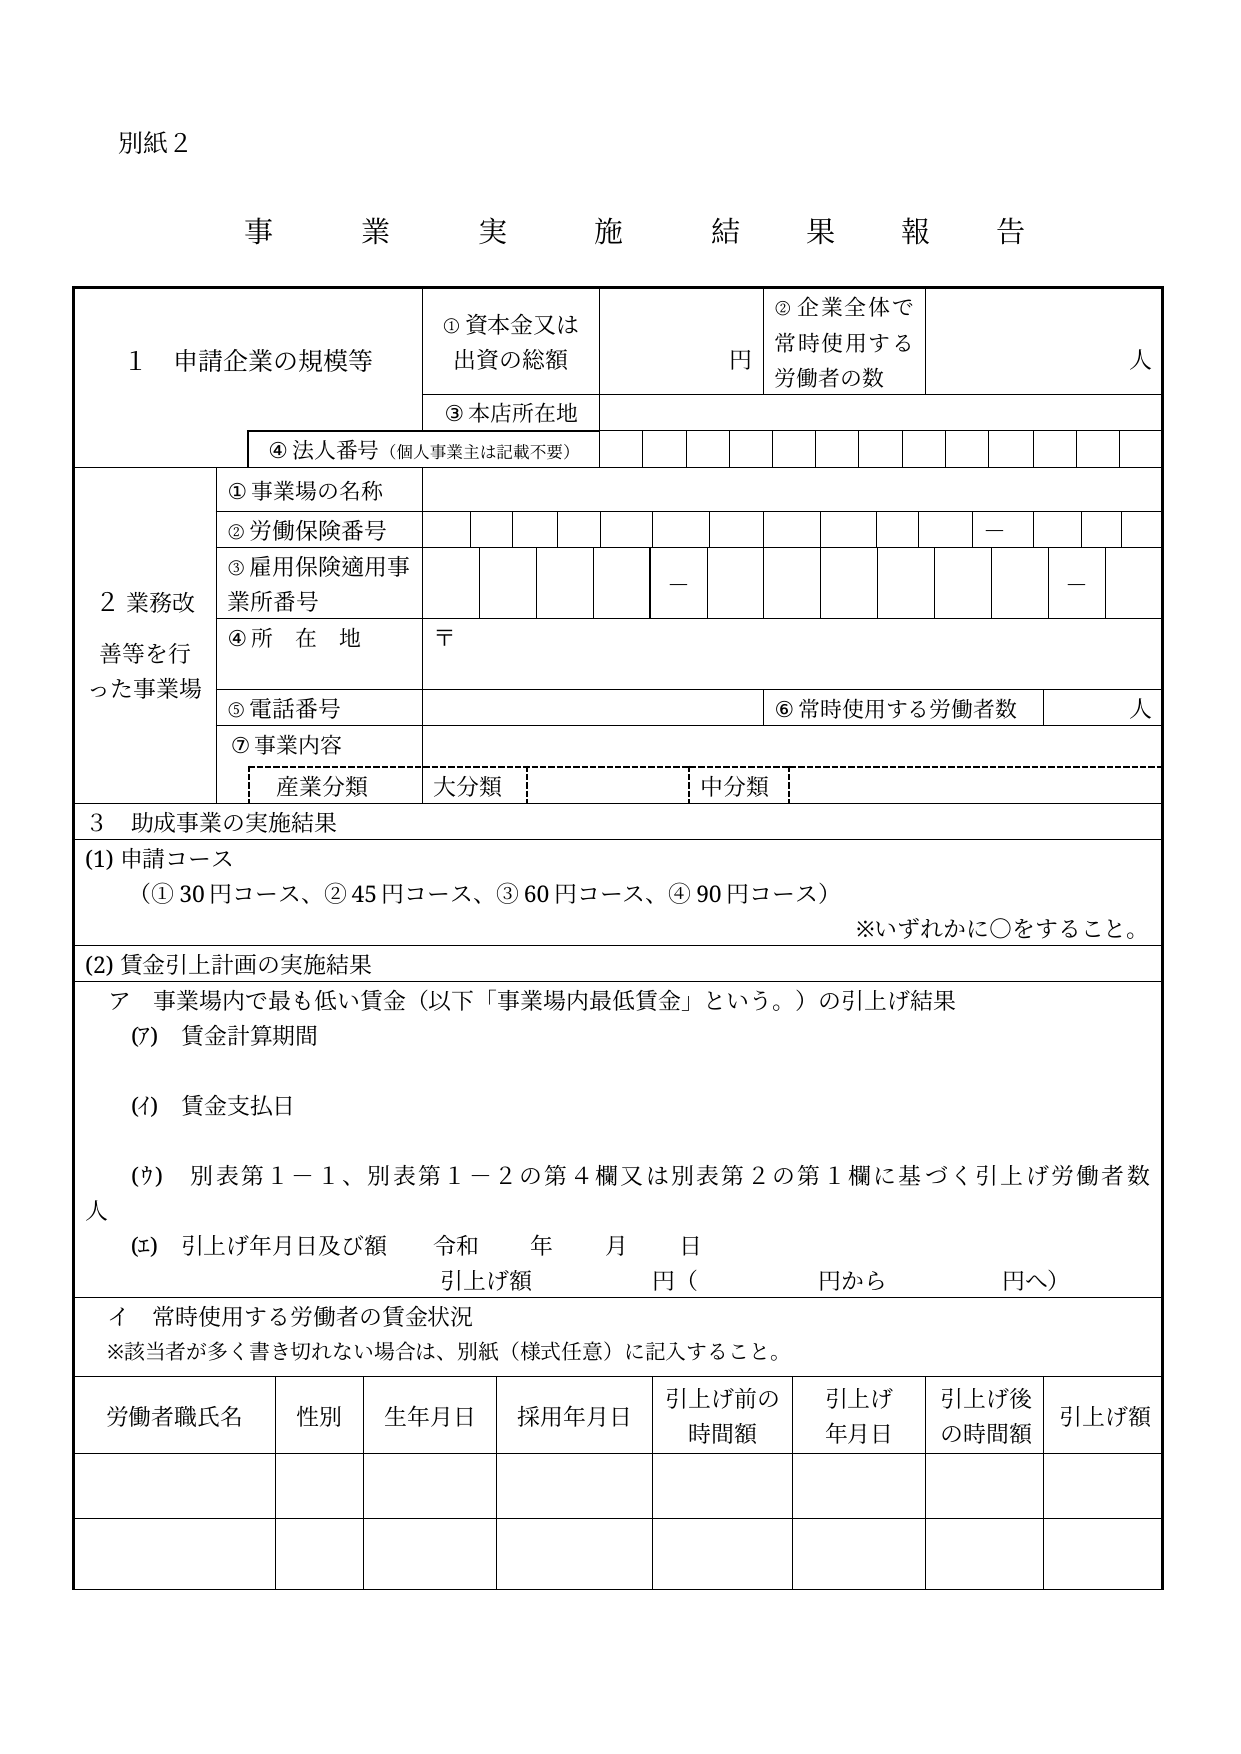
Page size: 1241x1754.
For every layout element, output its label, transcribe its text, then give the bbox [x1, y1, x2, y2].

table_cell [217, 766, 249, 803]
table_cell [926, 1454, 1043, 1518]
table_cell ④法人番号（個人事業主は記載不要） [249, 432, 599, 467]
table_cell － [1049, 548, 1105, 618]
table_cell [423, 468, 1161, 511]
table_cell [708, 548, 763, 618]
text 別紙２ [118, 107, 1050, 177]
table_cell ⑦事業内容 [217, 726, 422, 766]
table_cell [816, 431, 858, 467]
table_cell [423, 690, 763, 725]
table_cell [513, 512, 557, 547]
table_cell 人 [1044, 690, 1161, 725]
table_cell [793, 1454, 925, 1518]
table_header １ 申請企業の規模等 [75, 289, 422, 430]
table_cell 性別 [276, 1377, 363, 1453]
table_cell [789, 766, 1161, 803]
table_cell ア 事業場内で最も低い賃金（以下「事業場内最低賃金」という。）の引上げ結果 (ｱ) 賃金計算期間 (ｲ) 賃金支払日 (ｳ) 別表第１－１、別表第１－２の第４欄又は別表第２の第１欄に基づく引上げ労働者数 人 (ｴ) 引上げ年月日及び額 令和 年 月 日 引上げ額 円（ 円から 円へ） [75, 982, 1161, 1297]
table_cell [75, 1454, 275, 1518]
table_cell [992, 548, 1048, 618]
table_cell ２ 業務改善等を行 った事業場 [75, 468, 216, 803]
table_cell [600, 431, 642, 467]
table_cell [1120, 431, 1161, 467]
table_cell [471, 512, 512, 547]
table_cell 採用年月日 [497, 1377, 652, 1453]
table_cell [653, 512, 709, 547]
table_cell [423, 512, 470, 547]
table_cell 〒 [423, 619, 1161, 689]
text 事 業 実 施 結 果 報 告 [118, 195, 1152, 265]
table_cell [653, 1454, 792, 1518]
table_cell [903, 431, 945, 467]
table_cell 引上げ 年月日 [793, 1377, 925, 1453]
table_cell [600, 395, 1161, 430]
table_cell (1) 申請コース （①30円コース、②45円コース、③60円コース、④90円コース） ※いずれかに○をすること。 [75, 840, 1161, 945]
table_cell [1044, 1519, 1161, 1588]
table_cell [1077, 431, 1119, 467]
table_cell [1044, 1454, 1161, 1518]
table_cell [653, 1519, 792, 1588]
table_cell [859, 431, 902, 467]
table_header 円 [600, 289, 763, 394]
table_cell [687, 431, 729, 467]
table_cell [989, 431, 1033, 467]
table_cell 産業分類 [249, 766, 422, 803]
table_cell [497, 1454, 652, 1518]
table_cell [537, 548, 593, 618]
table_cell ⑤電話番号 [217, 690, 422, 725]
table_cell [423, 548, 479, 618]
table_cell [527, 766, 689, 803]
table_cell [276, 1454, 363, 1518]
table_cell イ 常時使用する労働者の賃金状況 ※該当者が多く書き切れない場合は、別紙（様式任意）に記入すること。 [75, 1298, 1161, 1376]
table_cell ④所 在 地 [217, 619, 422, 689]
table_cell [276, 1519, 363, 1588]
table_cell [764, 512, 820, 547]
table_cell [364, 1454, 496, 1518]
table_cell 引上げ額 [1044, 1377, 1161, 1453]
table_cell [480, 548, 536, 618]
table_cell [601, 512, 652, 547]
table_cell [926, 1519, 1043, 1588]
table_cell [877, 512, 918, 547]
table_cell [594, 548, 649, 618]
table_cell [1034, 512, 1081, 547]
table_cell 引上げ後の時間額 [926, 1377, 1043, 1453]
table_cell ③本店所在地 [423, 395, 599, 430]
table_cell [497, 1519, 652, 1588]
table_header ②企業全体で常時使用する労働者の数 [764, 289, 925, 394]
table_cell 引上げ前の 時間額 [653, 1377, 792, 1453]
table_cell ３ 助成事業の実施結果 [75, 804, 1161, 839]
table_cell 生年月日 [364, 1377, 496, 1453]
table_cell ②労働保険番号 [217, 512, 422, 547]
table_header ①資本金又は 出資の総額 [423, 289, 599, 394]
table_cell [946, 431, 988, 467]
table_cell 大分類 [423, 766, 527, 803]
table_cell (2) 賃金引上計画の実施結果 [75, 946, 1161, 981]
table_cell [558, 512, 600, 547]
table_cell ①事業場の名称 [217, 468, 422, 511]
table_cell [1034, 431, 1076, 467]
table_cell [364, 1519, 496, 1588]
table_cell 労働者職氏名 [75, 1377, 275, 1453]
table_cell － [651, 548, 707, 618]
table_cell [821, 512, 876, 547]
table_cell － [973, 512, 1033, 547]
table_cell [793, 1519, 925, 1588]
table_cell ③雇用保険適用事業所番号 [217, 548, 422, 618]
table_cell [75, 430, 247, 467]
table_cell [919, 512, 972, 547]
table_cell [764, 548, 820, 618]
table_cell 中分類 [689, 766, 789, 803]
table_cell [1122, 512, 1161, 547]
table_cell [1106, 548, 1161, 618]
table_cell [1082, 512, 1121, 547]
table_cell [773, 431, 815, 467]
table_cell [821, 548, 877, 618]
table_cell [75, 1519, 275, 1588]
table_cell [423, 726, 1161, 766]
table_cell ⑥常時使用する労働者数 [764, 690, 1043, 725]
table_cell [710, 512, 763, 547]
table_cell [730, 431, 772, 467]
table_cell [878, 548, 934, 618]
table_cell [643, 431, 686, 467]
table_cell [935, 548, 991, 618]
table_header 人 [926, 289, 1161, 394]
